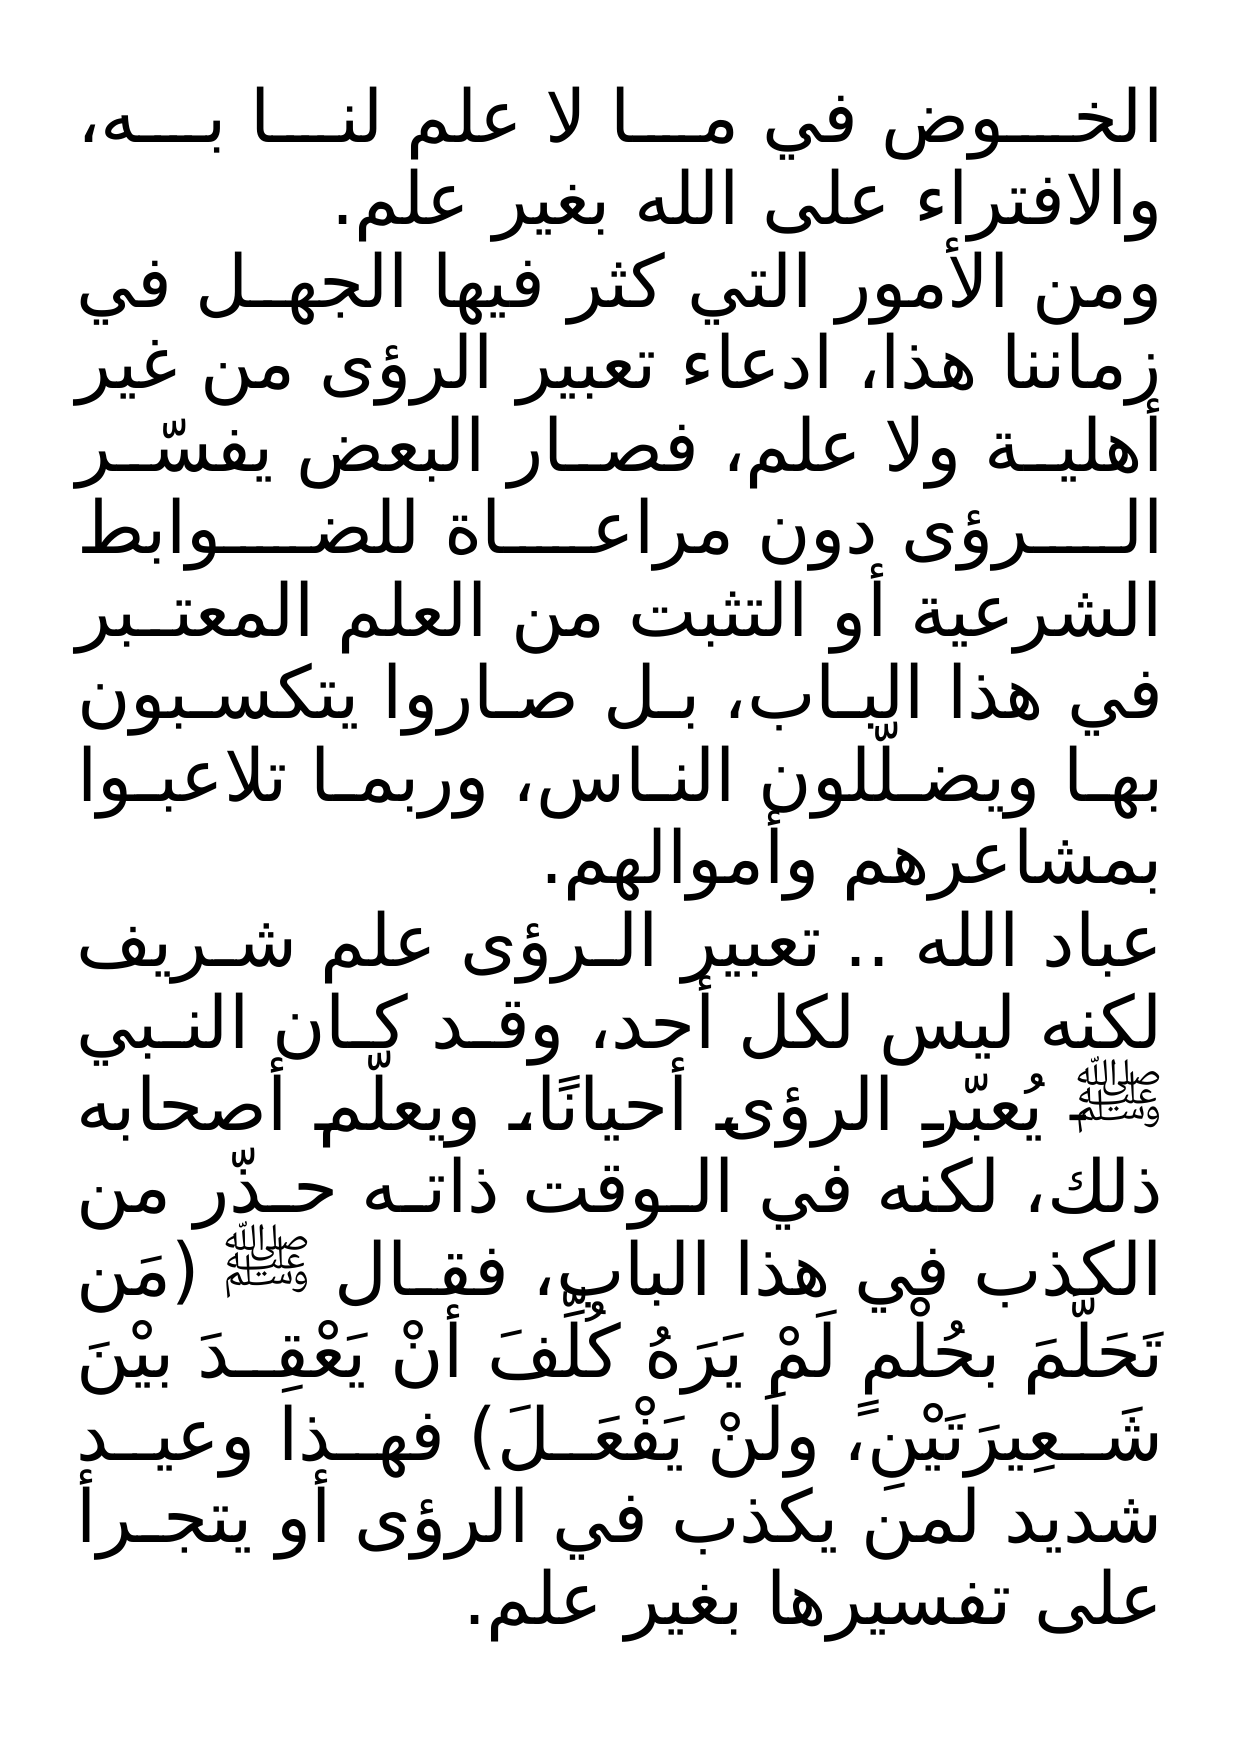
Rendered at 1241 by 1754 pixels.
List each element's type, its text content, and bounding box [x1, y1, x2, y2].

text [77, 77, 1163, 241]
text عباد الله .. تعبير الرؤى علم شريف لكنه ليس لكل أحد، وقد كان النبي ﷺ يُعبّر الرؤى أحيانًا، ويعلّم أصحابه ذلك، لكنه في الوقت ذاته حذّر من الكذب في هذا الباب، فقال ﷺ (مَن تَحَلَّمَ بحُلْمٍ لَمْ يَرَهُ كُلِّفَ أنْ يَعْقِدَ بيْنَ شَعِيرَتَيْنِ، ولَنْ يَفْعَلَ) فهذا وعيد شديد لمن يكذب في الرؤى أو يتجرأ على تفسيرها بغير علم. [77, 901, 1163, 1642]
text ومن الأمور التي كثر فيها الجهل في زماننا هذا، ادعاء تعبير الرؤى من غير أهلية ولا علم، فصار البعض يفسّر الرؤى دون مراعاة للضوابط الشرعية أو التثبت من العلم المعتبر في هذا الباب، بل صاروا يتكسبون بها ويضلّلون الناس، وربما تلاعبوا بمشاعرهم وأموالهم. [77, 241, 1163, 901]
